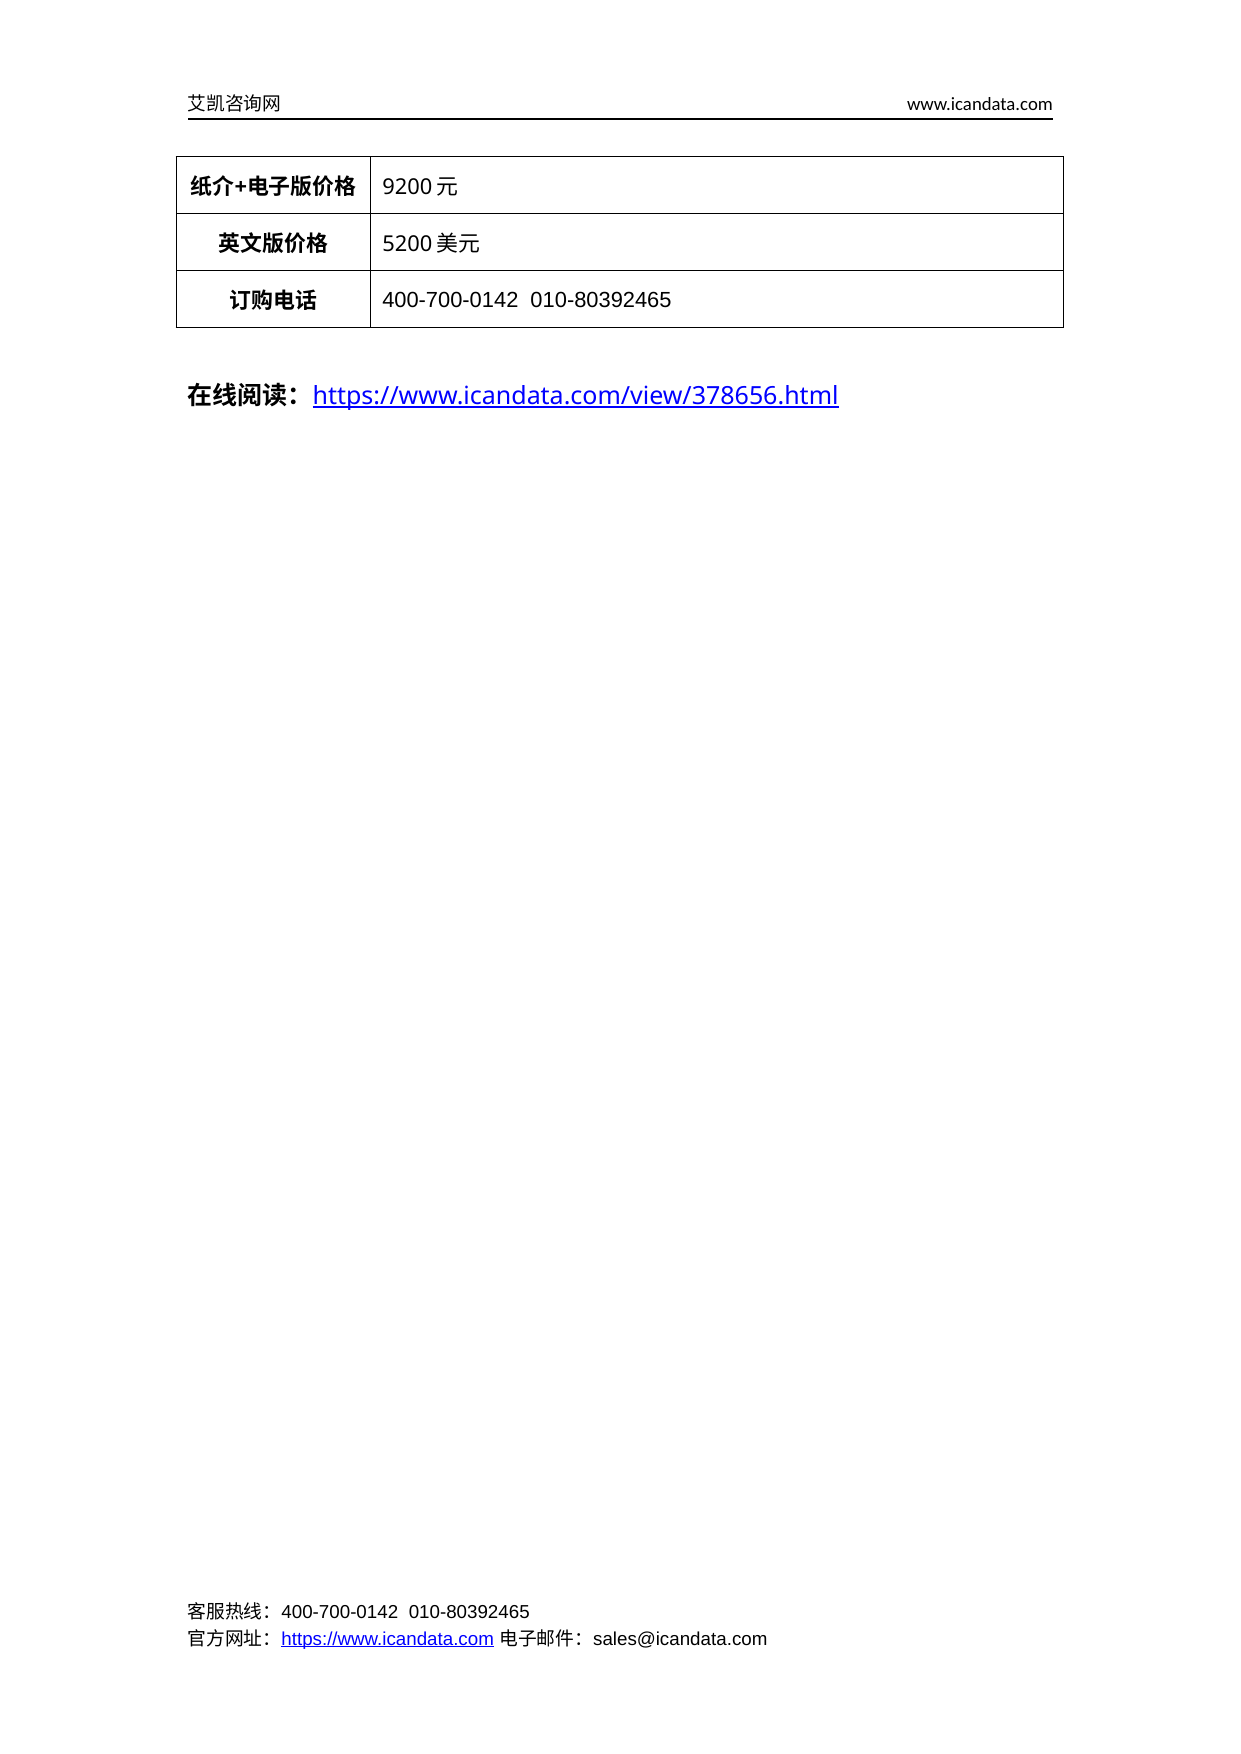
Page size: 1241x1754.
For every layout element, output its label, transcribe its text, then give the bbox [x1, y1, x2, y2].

text 在线阅读：https://www.icandata.com/view/378656.html [187, 361, 1053, 426]
table_cell 400-700-0142 010-80392465 [371, 271, 1063, 327]
table_cell 订购电话 [177, 271, 370, 327]
table_cell 5200美元 [371, 214, 1063, 270]
table_cell 英文版价格 [177, 214, 370, 270]
table_cell 9200元 [371, 157, 1063, 213]
table_cell 纸介+电子版价格 [177, 157, 370, 213]
